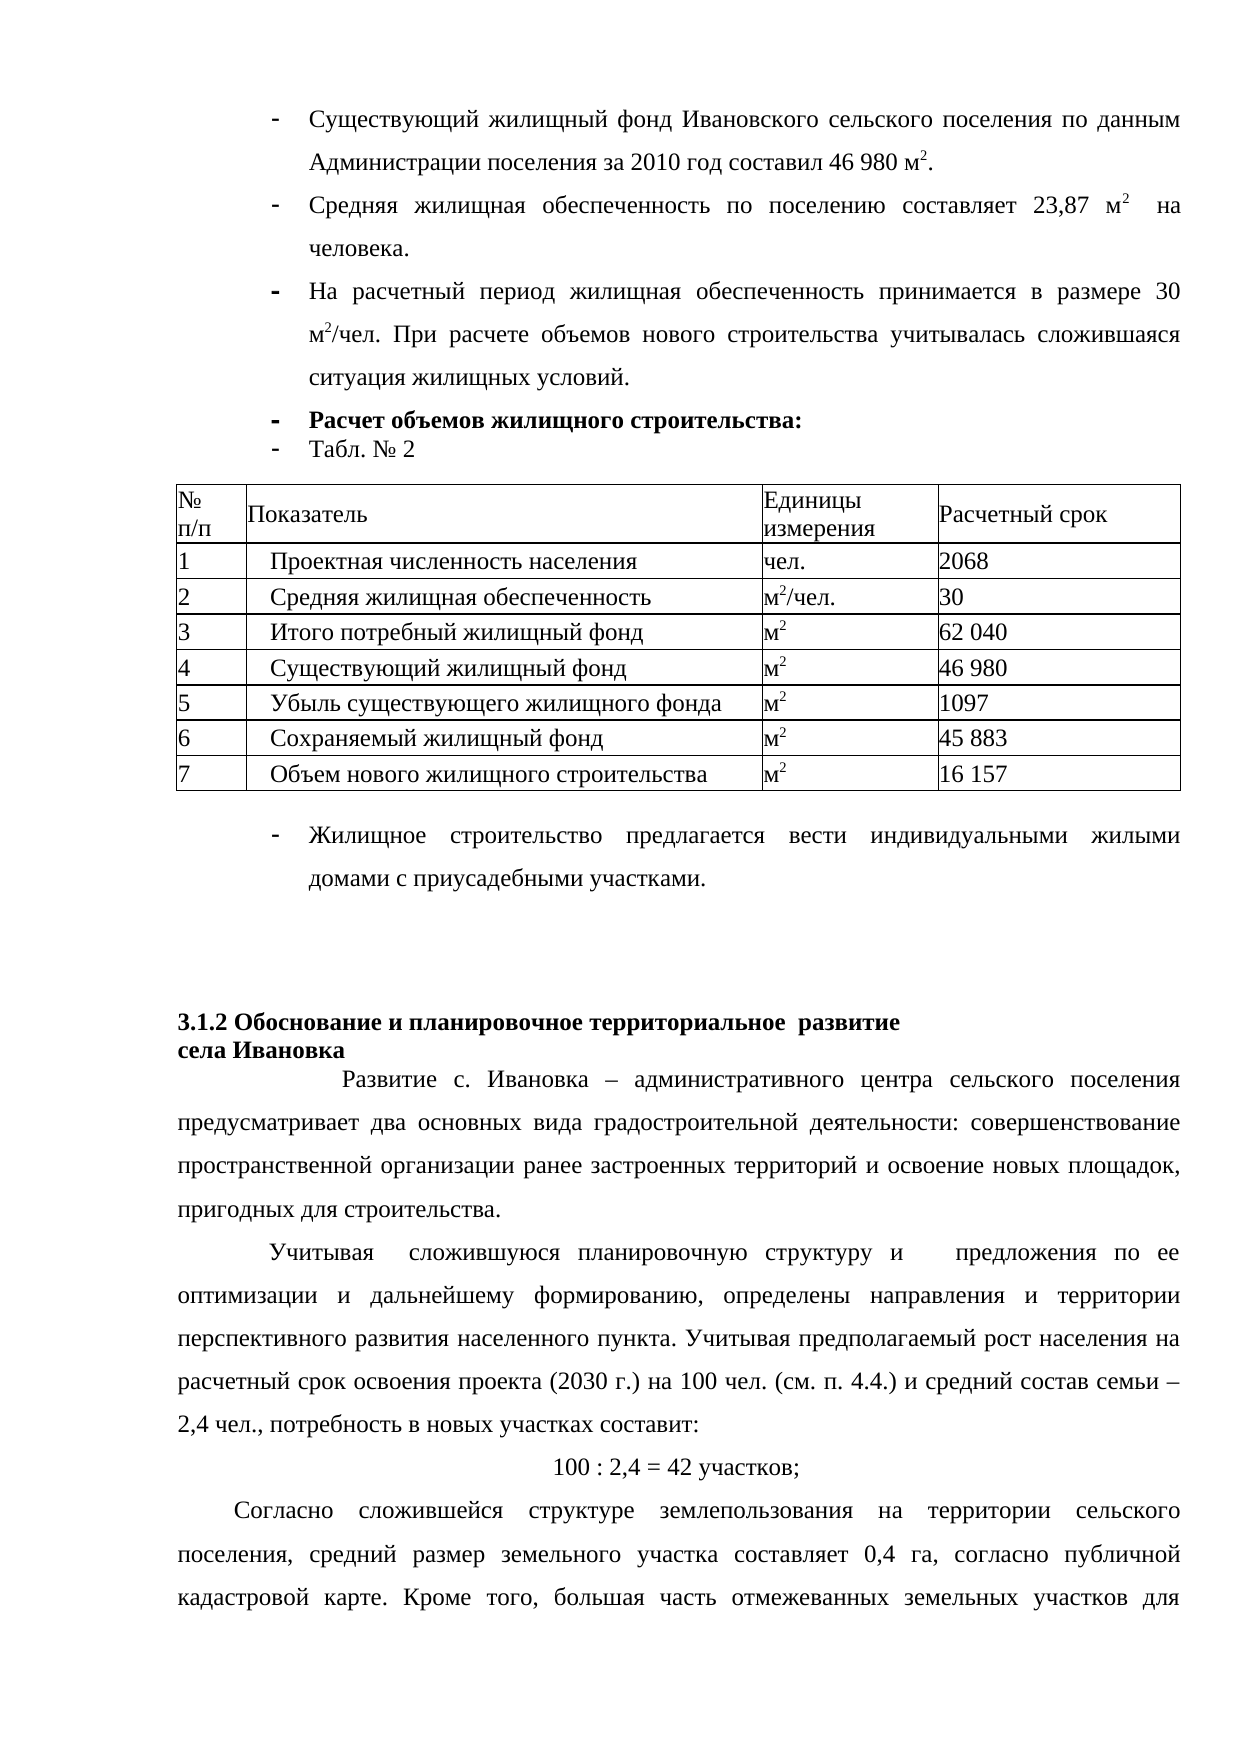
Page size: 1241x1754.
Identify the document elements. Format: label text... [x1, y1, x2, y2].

table_cell 45 883 [939, 721, 1180, 755]
table_cell 2 [177, 579, 246, 613]
list Расчет объемов жилищного строительства: [271, 406, 1181, 434]
table_cell 3 [177, 615, 246, 648]
table_cell м2/чел. [763, 579, 938, 613]
table_cell 7 [177, 756, 246, 790]
table_cell чел. [763, 544, 938, 578]
table_cell Убыль существующего жилищного фонда [247, 686, 762, 719]
table_cell 6 [177, 721, 246, 755]
text Развитие с. Ивановка – административного центра сельского поселения предусматривает два основных вида градостроительной деятельности: совершенствование пространственной организации ранее застроенных территорий и освоение новых площадок, пригодных для строительства. [177, 1064, 1181, 1222]
table_cell 2068 [939, 544, 1180, 578]
table_header № п/п [177, 485, 246, 542]
text 3.1.2 Обоснование и планировочное территориальное развитие [177, 1007, 1181, 1036]
table_cell м2 [763, 615, 938, 648]
table_header Расчетный срок [939, 485, 1180, 542]
table_cell м2 [763, 756, 938, 790]
table_cell м2 [763, 650, 938, 684]
table_cell м2 [763, 686, 938, 719]
table_cell 1 [177, 544, 246, 578]
text села Ивановка [177, 1036, 1181, 1064]
table_cell Сохраняемый жилищный фонд [247, 721, 762, 755]
table_cell 30 [939, 579, 1180, 613]
table_cell м2 [763, 721, 938, 755]
text 100 : 2,4 = 42 участков; [177, 1452, 1181, 1481]
list Жилищное строительство предлагается вести индивидуальными жилыми домами с приусадебными участками. [271, 820, 1181, 892]
table_cell Существующий жилищный фонд [247, 650, 762, 684]
table_cell 46 980 [939, 650, 1180, 684]
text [177, 1496, 1181, 1611]
list Средняя жилищная обеспеченность по поселению составляет на человека. [271, 190, 1181, 262]
table_header Единицы измерения [763, 485, 938, 542]
table_cell 4 [177, 650, 246, 684]
table_cell 5 [177, 686, 246, 719]
list Табл. № 2 [271, 434, 1181, 463]
table_cell Итого потребный жилищный фонд [247, 615, 762, 648]
table_cell Объем нового жилищного строительства [247, 756, 762, 790]
text Учитывая сложившуюся планировочную структуру и предложения по ее оптимизации и дальнейшему формированию, определены направления и территории перспективного развития населенного пункта. Учитывая предполагаемый рост населения на расчетный срок освоения проекта (.) на 100 чел. (см. п. 4.4.) и средний состав семьи – 2,4 чел., потребность в новых участках составит: [177, 1237, 1181, 1438]
table_cell 16 157 [939, 756, 1180, 790]
table_header Показатель [247, 485, 762, 542]
list На расчетный период жилищная обеспеченность принимается в размере 30 м2/чел. При расчете объемов нового строительства учитывалась сложившаяся ситуация жилищных условий. [271, 276, 1181, 391]
table_cell 62 040 [939, 615, 1180, 648]
table_cell Проектная численность населения [247, 544, 762, 578]
table_cell Средняя жилищная обеспеченность [247, 579, 762, 613]
list Существующий жилищный фонд Ивановского сельского поселения по данным Администрации поселения за 2010 год составил . [271, 104, 1181, 176]
table_cell 1097 [939, 686, 1180, 719]
